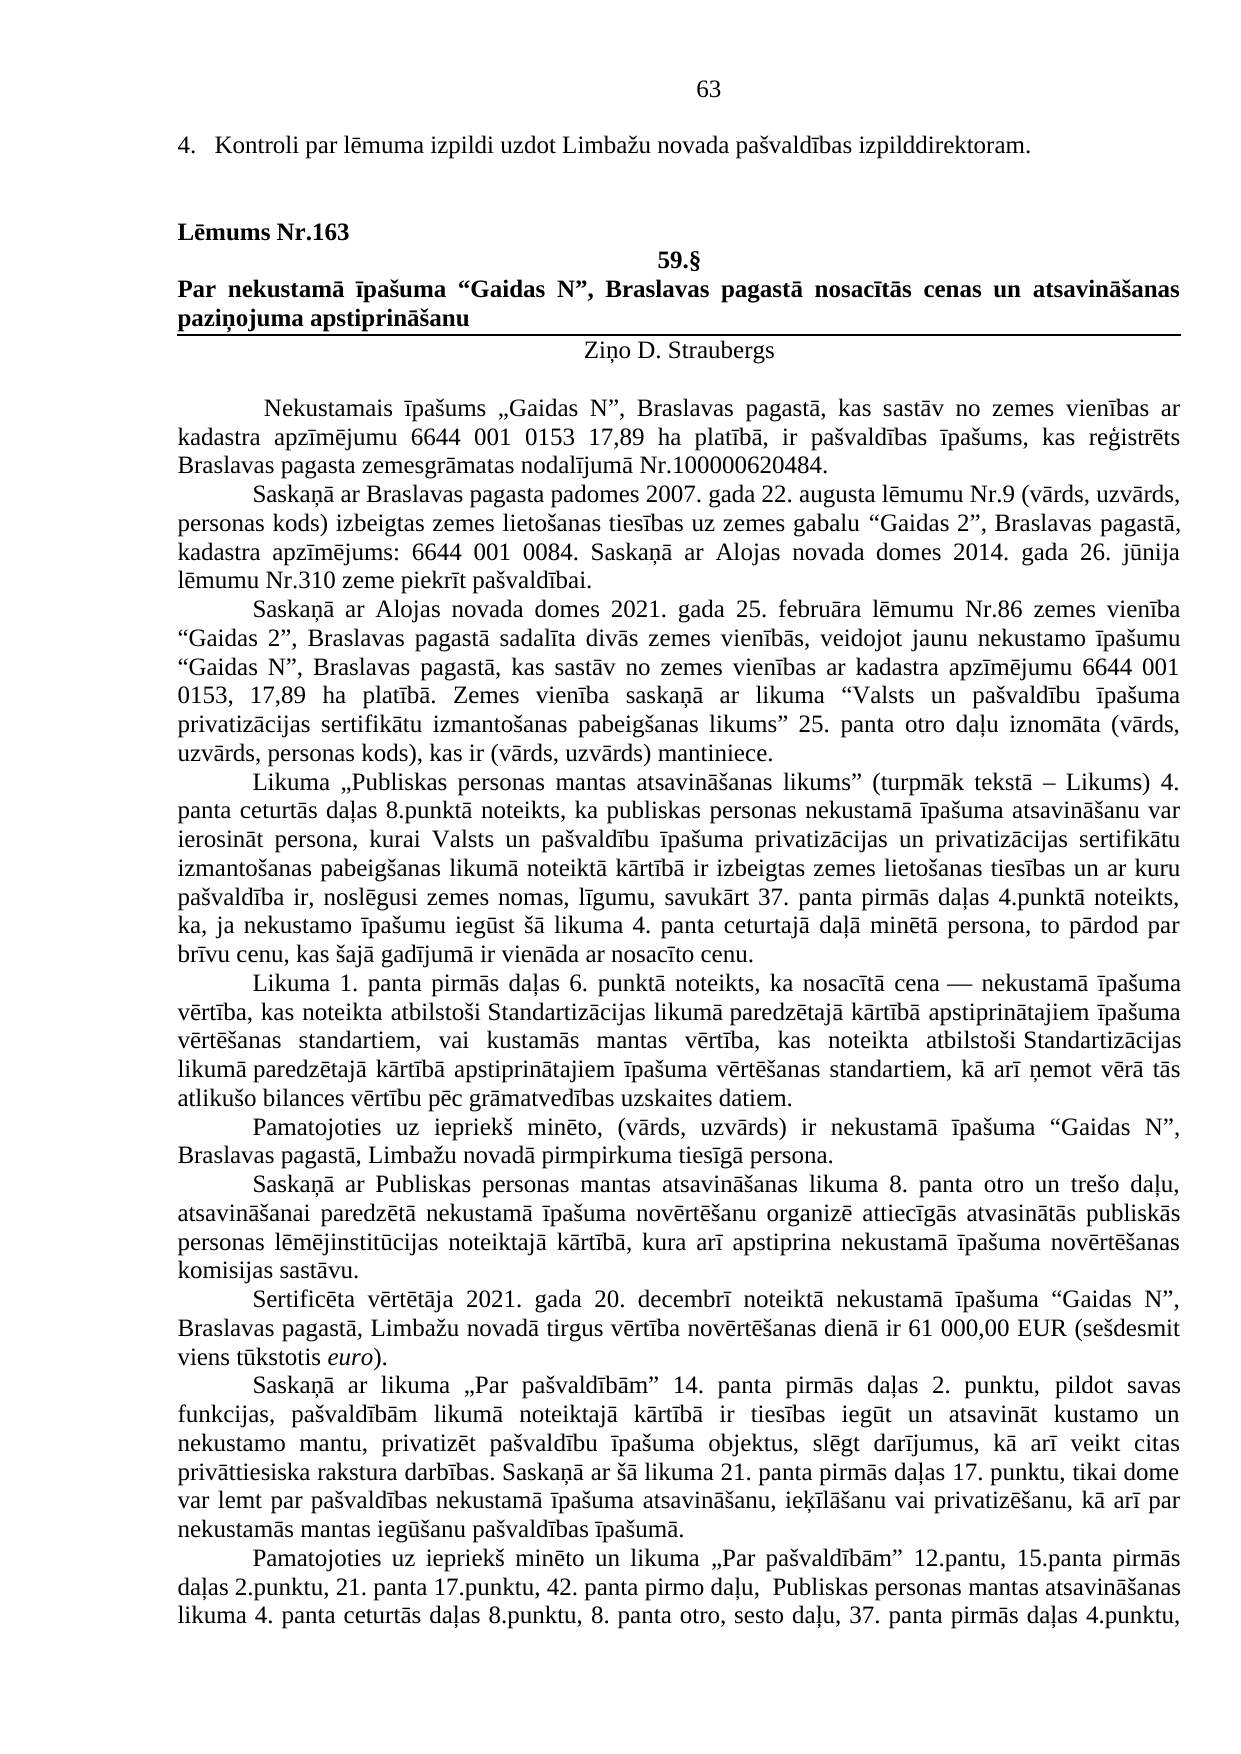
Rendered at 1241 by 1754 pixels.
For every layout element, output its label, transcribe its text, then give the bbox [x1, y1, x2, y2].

text Saskaņā ar Braslavas pagasta padomes 2007. gada 22. augusta lēmumu Nr.9 (vārds, uzvārds, personas kods) izbeigtas zemes lietošanas tiesības uz zemes gabalu “Gaidas 2”, Braslavas pagastā, kadastra apzīmējums: 6644 001 0084. Saskaņā ar Alojas novada domes 2014. gada 26. jūnija lēmumu Nr.310 zeme piekrīt pašvaldībai. [177, 479, 1181, 594]
text Saskaņā ar Publiskas personas mantas atsavināšanas likuma 8. panta otro un trešo daļu, atsavināšanai paredzētā nekustamā īpašuma novērtēšanu organizē attiecīgās atvasinātās publiskās personas lēmējinstitūcijas noteiktajā kārtībā, kura arī apstiprina nekustamā īpašuma novērtēšanas komisijas sastāvu. [177, 1169, 1181, 1284]
text Par nekustamā īpašuma “Gaidas N”, Braslavas pagastā nosacītās cenas un atsavināšanas paziņojuma apstiprināšanu [177, 274, 1181, 334]
text Saskaņā ar likuma „Par pašvaldībām” 14. panta pirmās daļas 2. punktu, pildot savas funkcijas, pašvaldībām likumā noteiktajā kārtībā ir tiesības iegūt un atsavināt kustamo un nekustamo mantu, privatizēt pašvaldību īpašuma objektus, slēgt darījumus, kā arī veikt citas privāttiesiska rakstura darbības. Saskaņā ar šā likuma 21. panta pirmās daļas 17. punktu, tikai dome var lemt par pašvaldības nekustamā īpašuma atsavināšanu, ieķīlāšanu vai privatizēšanu, kā arī par nekustamās mantas iegūšanu pašvaldības īpašumā. [177, 1371, 1181, 1543]
text Likuma „Publiskas personas mantas atsavināšanas likums” (turpmāk tekstā – Likums) 4. panta ceturtās daļas 8.punktā noteikts, ka publiskas personas nekustamā īpašuma atsavināšanu var ierosināt persona, kurai Valsts un pašvaldību īpašuma privatizācijas un privatizācijas sertifikātu izmantošanas pabeigšanas likumā noteiktā kārtībā ir izbeigtas zemes lietošanas tiesības un ar kuru pašvaldība ir, noslēgusi zemes nomas, līgumu, savukārt 37. panta pirmās daļas 4.punktā noteikts, ka, ja nekustamo īpašumu iegūst šā likuma 4. panta ceturtajā daļā minētā persona, to pārdod par brīvu cenu, kas šajā gadījumā ir vienāda ar nosacīto cenu. [177, 767, 1181, 968]
text Ziņo D. Straubergs [177, 336, 1181, 364]
text Saskaņā ar Alojas novada domes 2021. gada 25. februāra lēmumu Nr.86 zemes vienība “Gaidas 2”, Braslavas pagastā sadalīta divās zemes vienībās, veidojot jaunu nekustamo īpašumu “Gaidas N”, Braslavas pagastā, kas sastāv no zemes vienības ar kadastra apzīmējumu 6644 001 0153, 17,89 ha platībā. Zemes vienība saskaņā ar likuma “Valsts un pašvaldību īpašuma privatizācijas sertifikātu izmantošanas pabeigšanas likums” 25. panta otro daļu iznomāta (vārds, uzvārds, personas kods), kas ir (vārds, uzvārds) mantiniece. [177, 594, 1181, 767]
text 59.§ [177, 246, 1181, 274]
text Lēmums Nr.163 [177, 217, 1181, 246]
text Likuma 1. panta pirmās daļas 6. punktā noteikts, ka nosacītā cena — nekustamā īpašuma vērtība, kas noteikta atbilstoši Standartizācijas likumā paredzētajā kārtībā apstiprinātajiem īpašuma vērtēšanas standartiem, vai kustamās mantas vērtība, kas noteikta atbilstoši Standartizācijas likumā paredzētajā kārtībā apstiprinātajiem īpašuma vērtēšanas standartiem, kā arī ņemot vērā tās atlikušo bilances vērtību pēc grāmatvedības uzskaites datiem. [177, 968, 1181, 1112]
list Kontroli par lēmuma izpildi uzdot Limbažu novada pašvaldības izpilddirektoram. [177, 131, 1181, 159]
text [177, 1543, 1181, 1629]
text Sertificēta vērtētāja 2021. gada 20. decembrī noteiktā nekustamā īpašuma “Gaidas N”, Braslavas pagastā, Limbažu novadā tirgus vērtība novērtēšanas dienā ir 61 000,00 EUR (sešdesmit viens tūkstotis euro). [177, 1284, 1181, 1371]
text Nekustamais īpašums „Gaidas N”, Braslavas pagastā, kas sastāv no zemes vienības ar kadastra apzīmējumu 6644 001 0153 17,89 ha platībā, ir pašvaldības īpašums, kas reģistrēts Braslavas pagasta zemesgrāmatas nodalījumā Nr.100000620484. [177, 393, 1181, 479]
text Pamatojoties uz iepriekš minēto, (vārds, uzvārds) ir nekustamā īpašuma “Gaidas N”, Braslavas pagastā, Limbažu novadā pirmpirkuma tiesīgā persona. [177, 1112, 1181, 1169]
